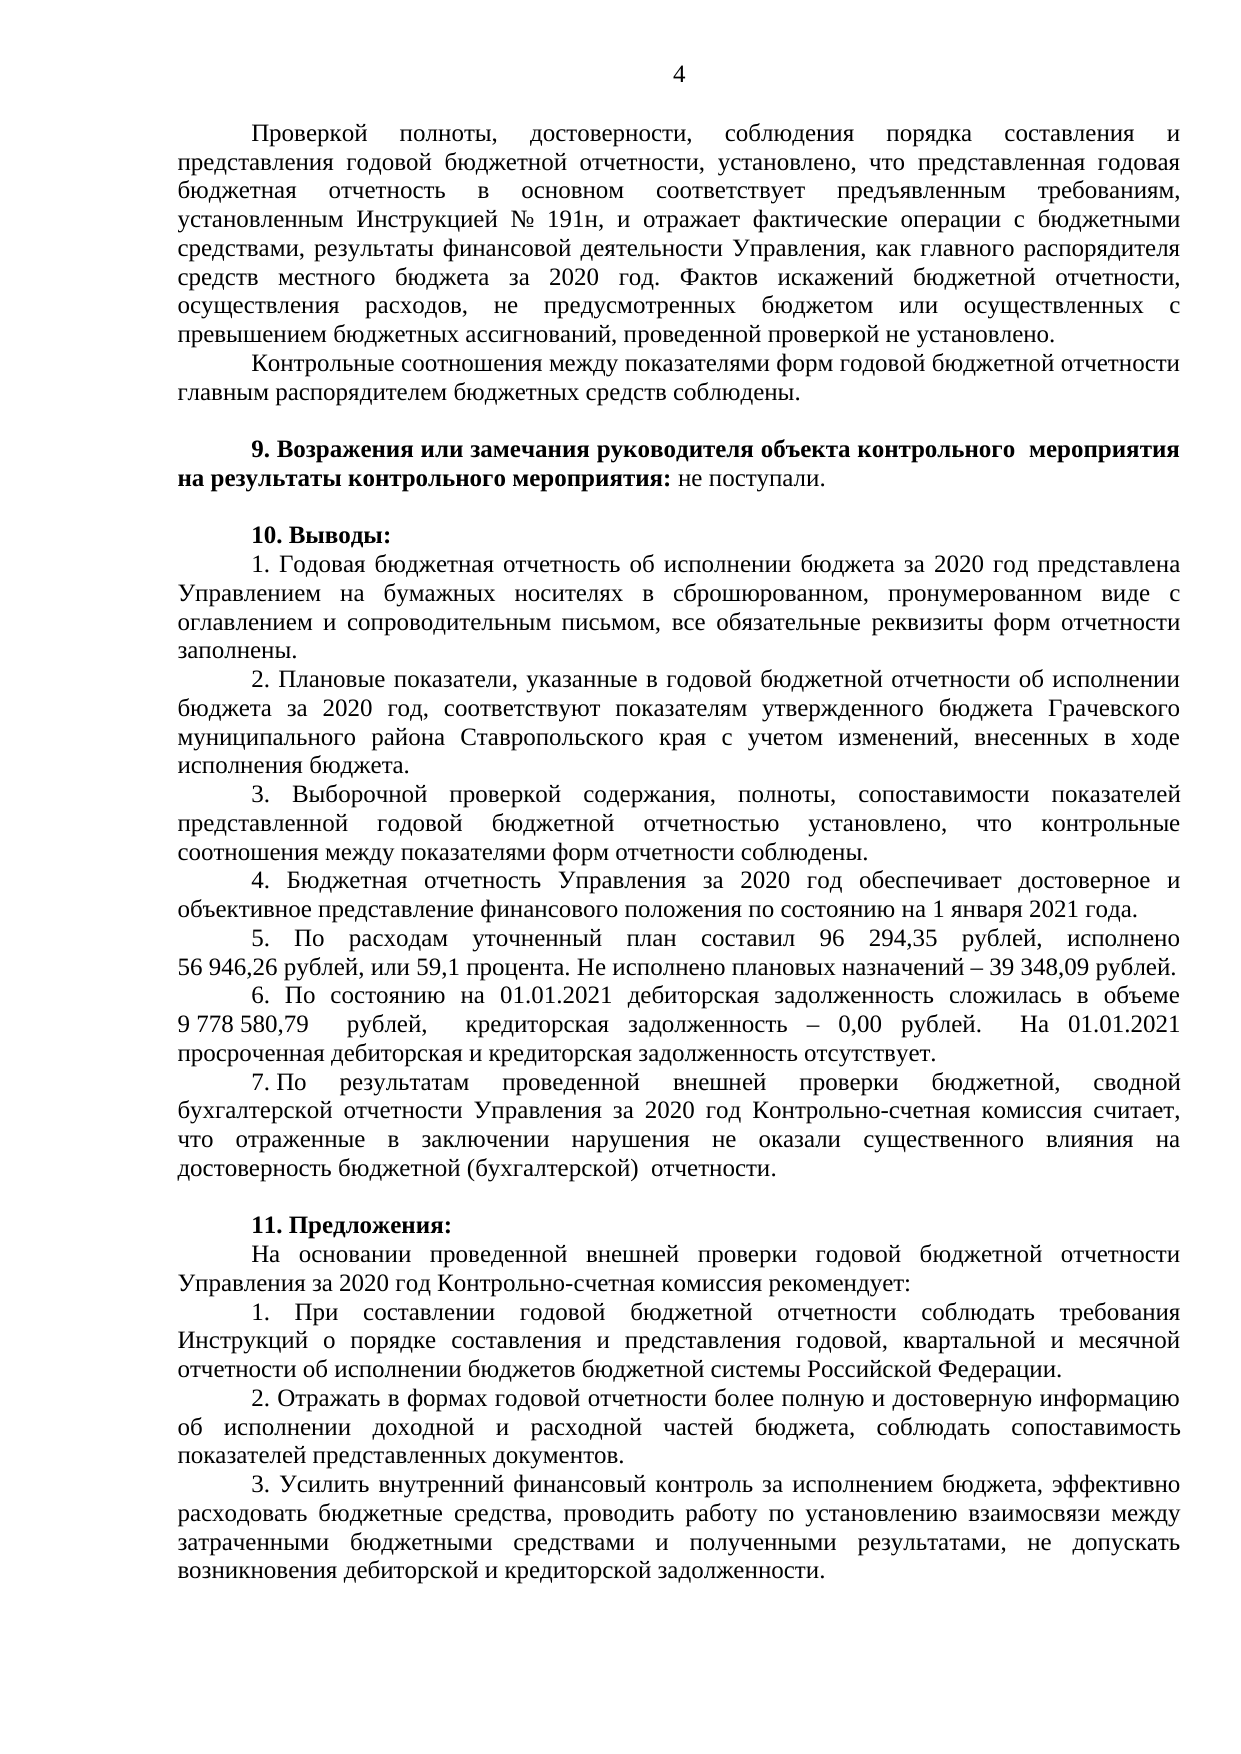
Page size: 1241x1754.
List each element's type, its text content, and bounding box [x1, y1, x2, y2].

text 10. Выводы: [177, 521, 1181, 549]
text 4. Бюджетная отчетность Управления за 2020 год обеспечивает достоверное и объективное представление финансового положения по состоянию на 1 января 2021 года. [177, 866, 1181, 923]
text Проверкой полноты, достоверности, соблюдения порядка составления и представления годовой бюджетной отчетности, установлено, что представленная годовая бюджетная отчетность в основном соответствует предъявленным требованиям, установленным Инструкцией № 191н, и отражает фактические операции с бюджетными средствами, результаты финансовой деятельности Управления, как главного распорядителя средств местного бюджета за 2020 год. Фактов искажений бюджетной отчетности, осуществления расходов, не предусмотренных бюджетом или осуществленных с превышением бюджетных ассигнований, проведенной проверкой не установлено. [177, 118, 1181, 348]
text 2. Отражать в формах годовой отчетности более полную и достоверную информацию об исполнении доходной и расходной частей бюджета, соблюдать сопоставимость показателей представленных документов. [177, 1383, 1181, 1469]
text Контрольные соотношения между показателями форм годовой бюджетной отчетности главным распорядителем бюджетных средств соблюдены. [177, 348, 1181, 406]
text 9. Возражения или замечания руководителя объекта контрольного мероприятия на результаты контрольного мероприятия: не поступали. [177, 434, 1181, 492]
text 1. Годовая бюджетная отчетность об исполнении бюджета за 2020 год представлена Управлением на бумажных носителях в сброшюрованном, пронумерованном виде с оглавлением и сопроводительным письмом, все обязательные реквизиты форм отчетности заполнены. [177, 549, 1181, 664]
text 1. При составлении годовой бюджетной отчетности соблюдать требования Инструкций о порядке составления и представления годовой, квартальной и месячной отчетности об исполнении бюджетов бюджетной системы Российской Федерации. [177, 1297, 1181, 1383]
text 6. По состоянию на 01.01.2021 дебиторская задолженность сложилась в объеме 9 778 580,79 рублей, кредиторская задолженность – 0,00 рублей. На 01.01.2021 просроченная дебиторская и кредиторская задолженность отсутствует. [177, 981, 1181, 1067]
text 7. По результатам проведенной внешней проверки бюджетной, сводной бухгалтерской отчетности Управления за 2020 год Контрольно-счетная комиссия считает, что отраженные в заключении нарушения не оказали существенного влияния на достоверность бюджетной (бухгалтерской) отчетности. [177, 1067, 1181, 1182]
text На основании проведенной внешней проверки годовой бюджетной отчетности Управления за 2020 год Контрольно-счетная комиссия рекомендует: [177, 1239, 1181, 1297]
text 3. Усилить внутренний финансовый контроль за исполнением бюджета, эффективно расходовать бюджетные средства, проводить работу по установлению взаимосвязи между затраченными бюджетными средствами и полученными результатами, не допускать возникновения дебиторской и кредиторской задолженности. [177, 1469, 1181, 1584]
text 5. По расходам уточненный план составил 96 294,35 рублей, исполнено 56 946,26 рублей, или 59,1 процента. Не исполнено плановых назначений – 39 348,09 рублей. [177, 923, 1181, 981]
text 2. Плановые показатели, указанные в годовой бюджетной отчетности об исполнении бюджета за 2020 год, соответствуют показателям утвержденного бюджета Грачевского муниципального района Ставропольского края с учетом изменений, внесенных в ходе исполнения бюджета. [177, 664, 1181, 779]
text 3. Выборочной проверкой содержания, полноты, сопоставимости показателей представленной годовой бюджетной отчетностью установлено, что контрольные соотношения между показателями форм отчетности соблюдены. [177, 779, 1181, 866]
text 11. Предложения: [177, 1211, 1181, 1239]
